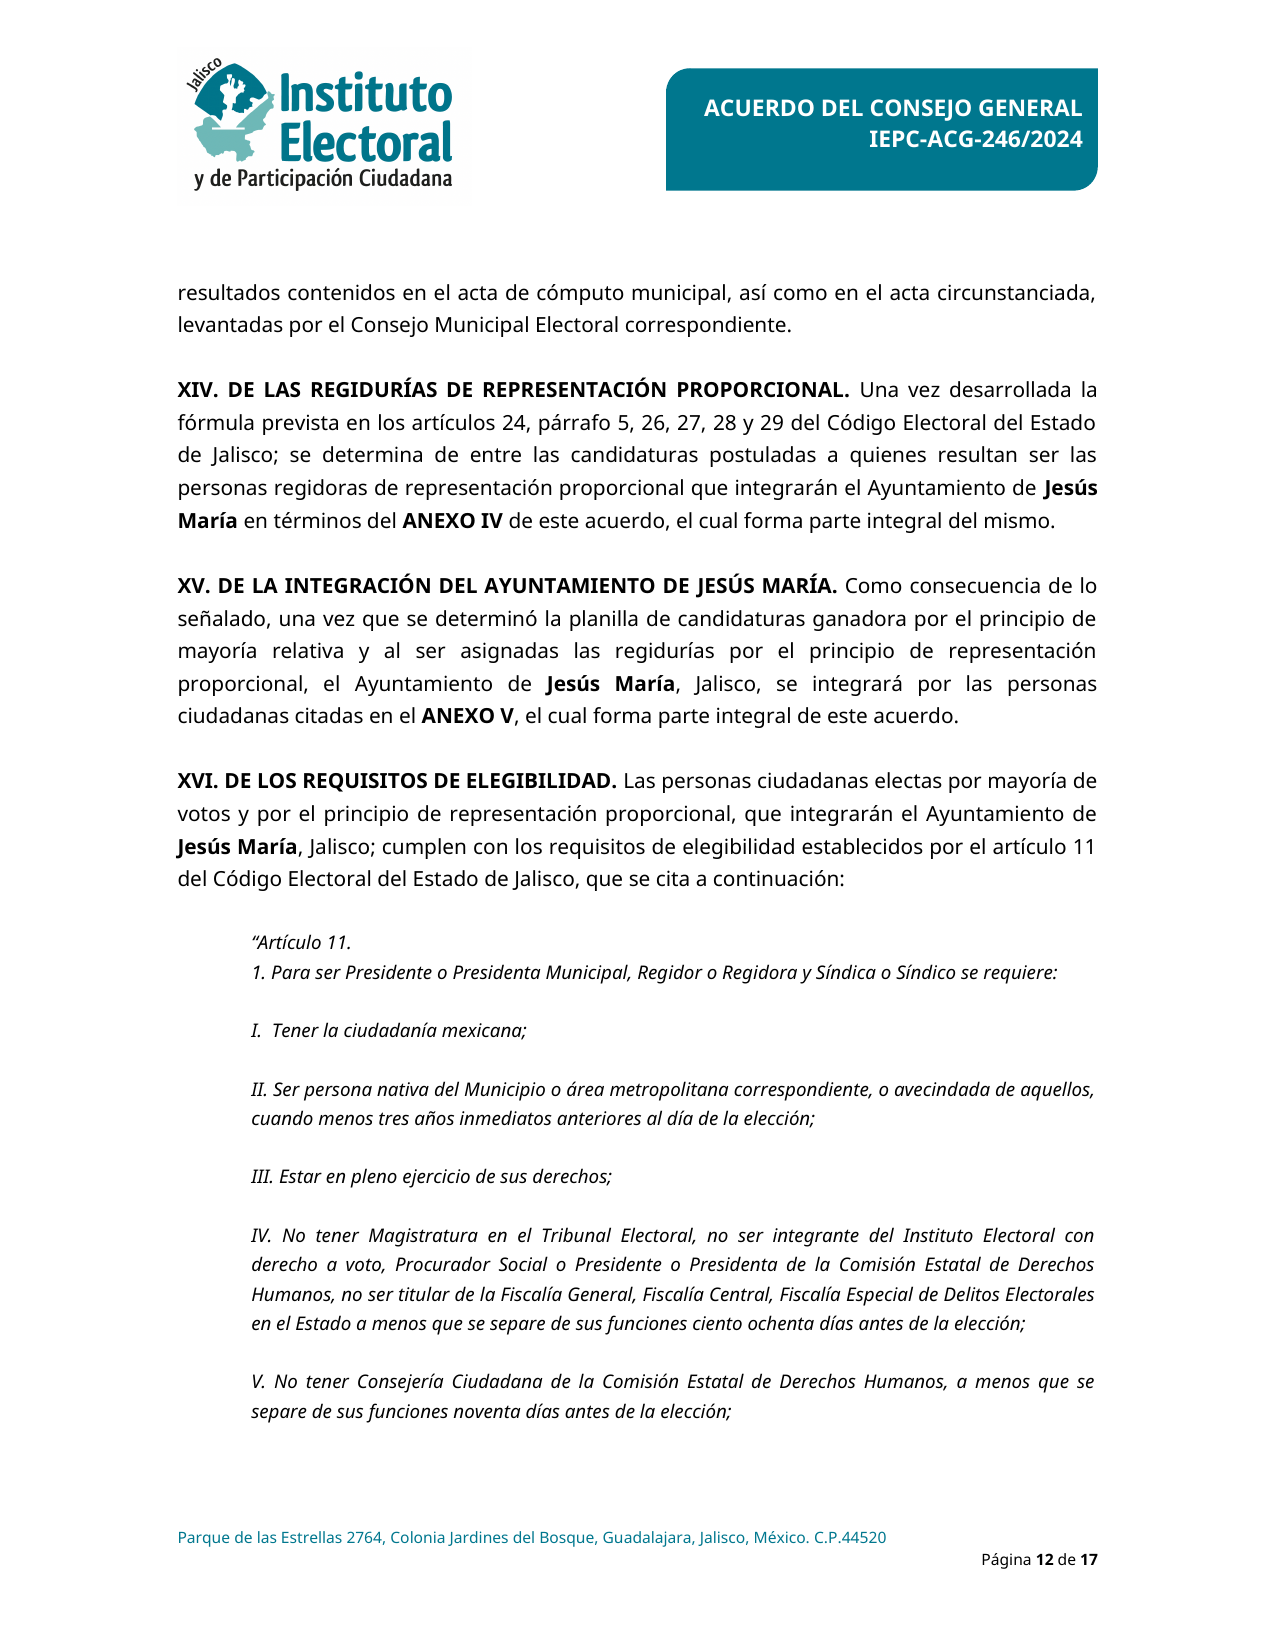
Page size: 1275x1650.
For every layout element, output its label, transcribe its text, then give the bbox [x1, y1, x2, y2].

text III. Estar en pleno ejercicio de sus derechos; [251, 1164, 1098, 1189]
text II. Ser persona nativa del Municipio o área metropolitana correspondiente, o avecindada de aquellos, cuando menos tres años inmediatos anteriores al día de la elección; [251, 1076, 1098, 1131]
text IV. No tener Magistratura en el Tribunal Electoral, no ser integrante del Instituto Electoral con derecho a voto, Procurador Social o Presidente o Presidenta de la Comisión Estatal de Derechos Humanos, no ser titular de la Fiscalía General, Fiscalía Central, Fiscalía Especial de Delitos Electorales en el Estado a menos que se separe de sus funciones ciento ochenta días antes de la elección; [251, 1222, 1098, 1336]
text 1. Para ser Presidente o Presidenta Municipal, Regidor o Regidora y Síndica o Síndico se requiere: [251, 959, 1098, 984]
text XVI. DE LOS REQUISITOS DE ELEGIBILIDAD. Las personas ciudadanas electas por mayoría de votos y por el principio de representación proporcional, que integrarán el Ayuntamiento de Jesús María, Jalisco; cumplen con los requisitos de elegibilidad establecidos por el artículo 11 del Código Electoral del Estado de Jalisco, que se cita a continuación: [177, 767, 1098, 893]
picture [177, 47, 473, 206]
text I. Tener la ciudadanía mexicana; [251, 1017, 1098, 1043]
text V. No tener Consejería Ciudadana de la Comisión Estatal de Derechos Humanos, a menos que se separe de sus funciones noventa días antes de la elección; [251, 1369, 1098, 1423]
text “Artículo 11. [251, 930, 1098, 955]
text XIV. DE LAS REGIDURÍAS DE REPRESENTACIÓN PROPORCIONAL. Una vez desarrollada la fórmula prevista en los artículos 24, párrafo 5, 26, 27, 28 y 29 del Código Electoral del Estado de Jalisco; se determina de entre las candidaturas postuladas a quienes resultan ser las personas regidoras de representación proporcional que integrarán el Ayuntamiento de Jesús María en términos del ANEXO IV de este acuerdo, el cual forma parte integral del mismo. [177, 375, 1098, 534]
text XV. DE LA INTEGRACIÓN DEL AYUNTAMIENTO DE JESÚS MARÍA. Como consecuencia de lo señalado, una vez que se determinó la planilla de candidaturas ganadora por el principio de mayoría relativa y al ser asignadas las regidurías por el principio de representación proporcional, el Ayuntamiento de Jesús María, Jalisco, se integrará por las personas ciudadanas citadas en el ANEXO V, el cual forma parte integral de este acuerdo. [177, 571, 1098, 730]
